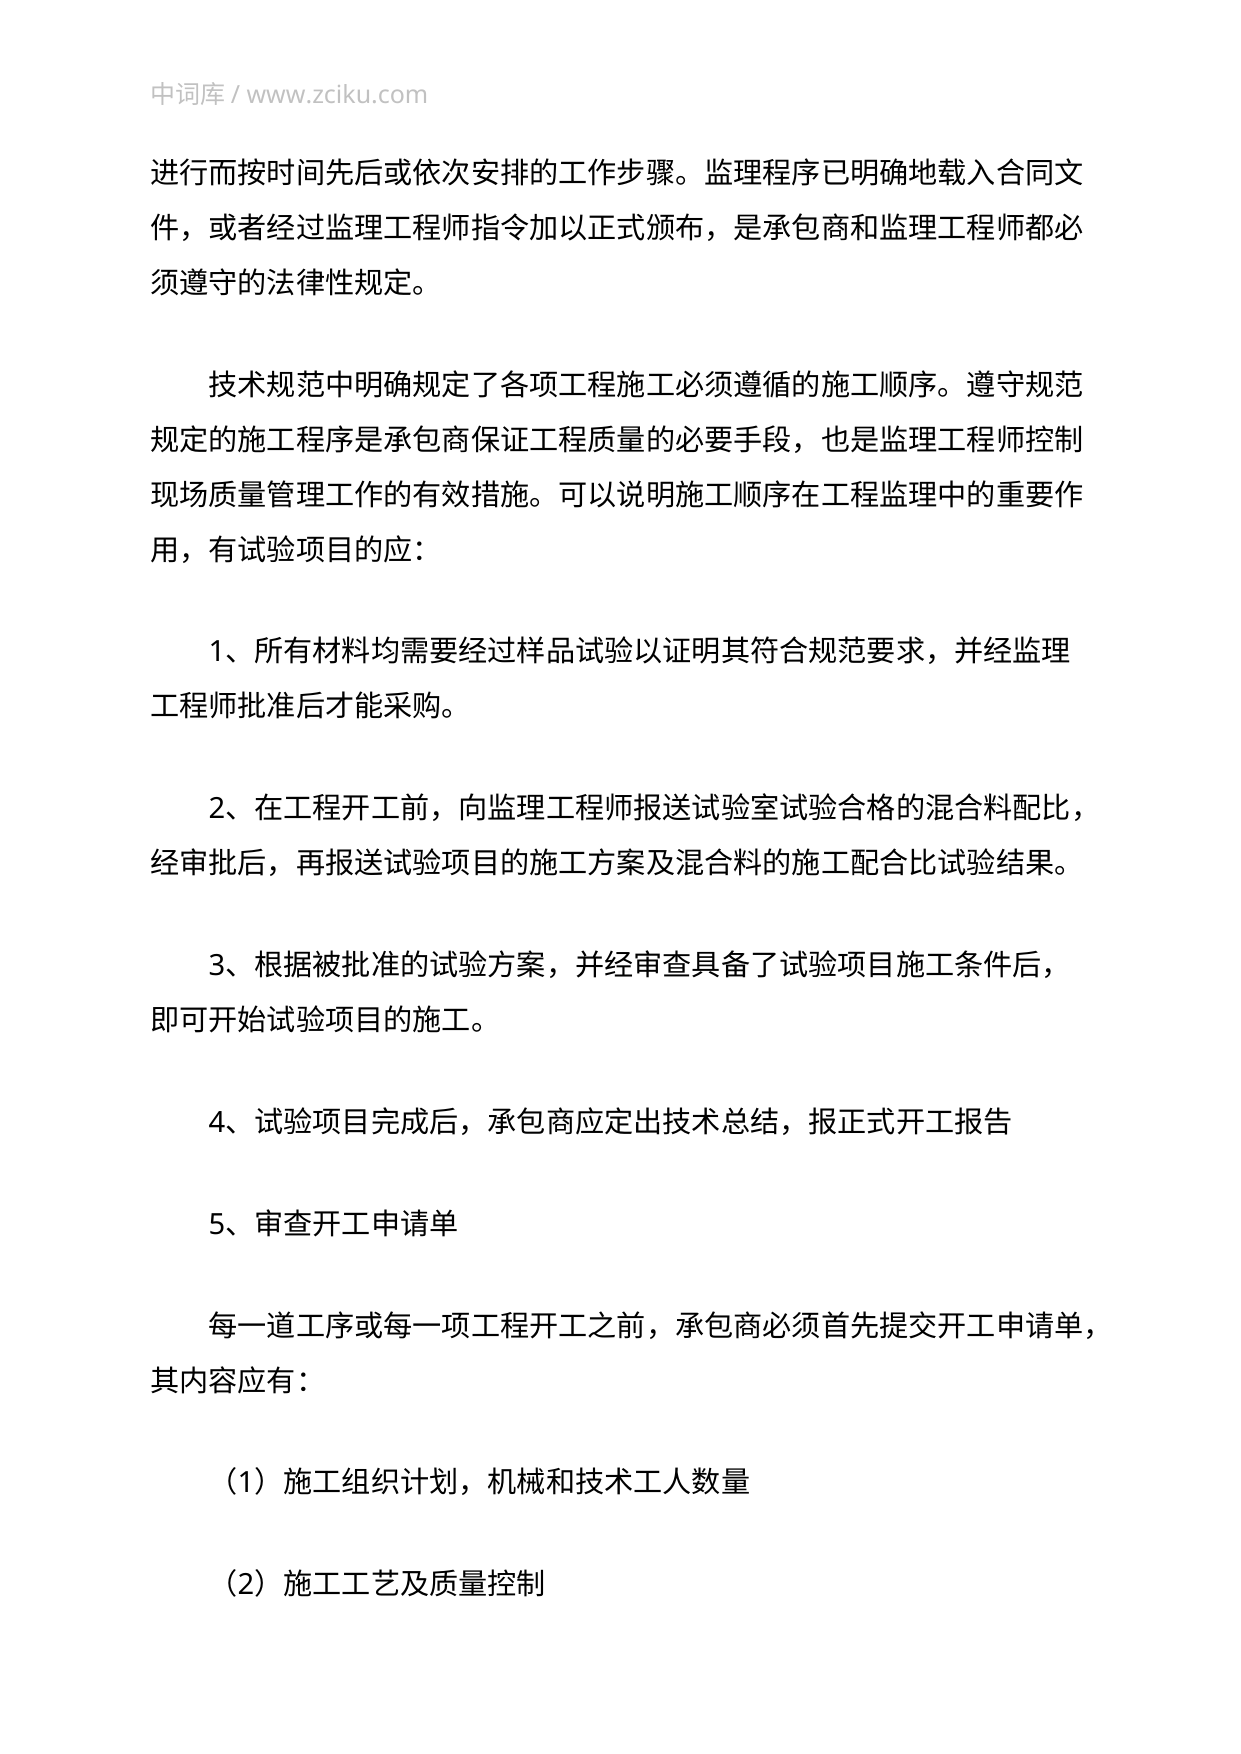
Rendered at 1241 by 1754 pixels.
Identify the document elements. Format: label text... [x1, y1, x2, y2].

text （2）施工工艺及质量控制 [150, 1561, 1090, 1603]
text 4、试验项目完成后，承包商应定出技术总结，报正式开工报告 [150, 1098, 1090, 1141]
text 2、在工程开工前，向监理工程师报送试验室试验合格的混合料配比，经审批后，再报送试验项目的施工方案及混合料的施工配合比试验结果。 [150, 785, 1090, 882]
text （1）施工组织计划，机械和技术工人数量 [150, 1459, 1090, 1501]
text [150, 150, 1090, 302]
text 技术规范中明确规定了各项工程施工必须遵循的施工顺序。遵守规范规定的施工程序是承包商保证工程质量的必要手段，也是监理工程师控制现场质量管理工作的有效措施。可以说明施工顺序在工程监理中的重要作用，有试验项目的应： [150, 362, 1090, 568]
text 每一道工序或每一项工程开工之前，承包商必须首先提交开工申请单，其内容应有： [150, 1302, 1090, 1399]
text 3、根据被批准的试验方案，并经审查具备了试验项目施工条件后，即可开始试验项目的施工。 [150, 942, 1090, 1039]
text 5、审查开工申请单 [150, 1200, 1090, 1243]
text 1、所有材料均需要经过样品试验以证明其符合规范要求，并经监理工程师批准后才能采购。 [150, 628, 1090, 725]
